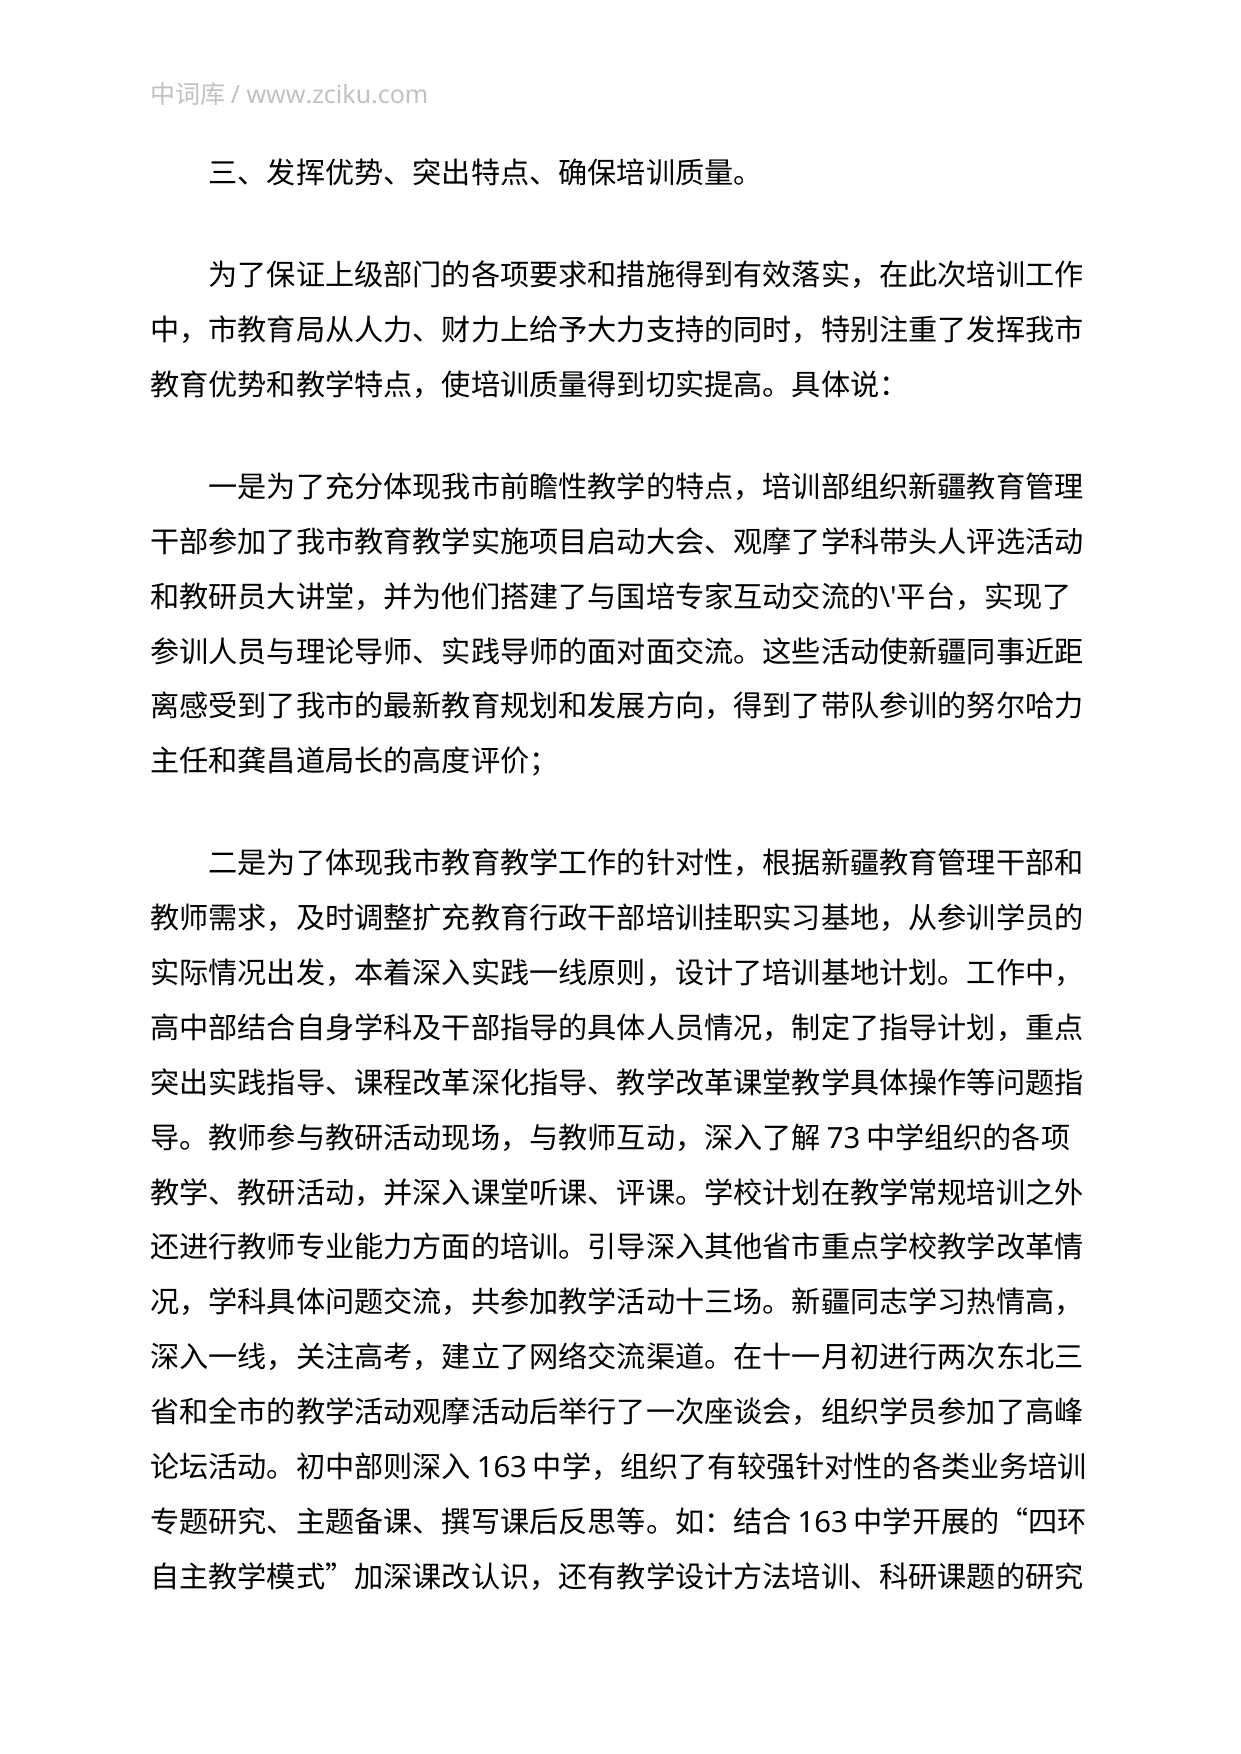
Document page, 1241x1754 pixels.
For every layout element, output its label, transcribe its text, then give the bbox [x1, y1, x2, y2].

text 一是为了充分体现我市前瞻性教学的特点，培训部组织新疆教育管理干部参加了我市教育教学实施项目启动大会、观摩了学科带头人评选活动和教研员大讲堂，并为他们搭建了与国培专家互动交流的\'平台，实现了参训人员与理论导师、实践导师的面对面交流。这些活动使新疆同事近距离感受到了我市的最新教育规划和发展方向，得到了带队参训的努尔哈力主任和龚昌道局长的高度评价； [150, 463, 1090, 780]
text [150, 840, 1090, 1596]
text 三、发挥优势、突出特点、确保培训质量。 [150, 150, 1090, 192]
text 为了保证上级部门的各项要求和措施得到有效落实，在此次培训工作中，市教育局从人力、财力上给予大力支持的同时，特别注重了发挥我市教育优势和教学特点，使培训质量得到切实提高。具体说： [150, 252, 1090, 404]
